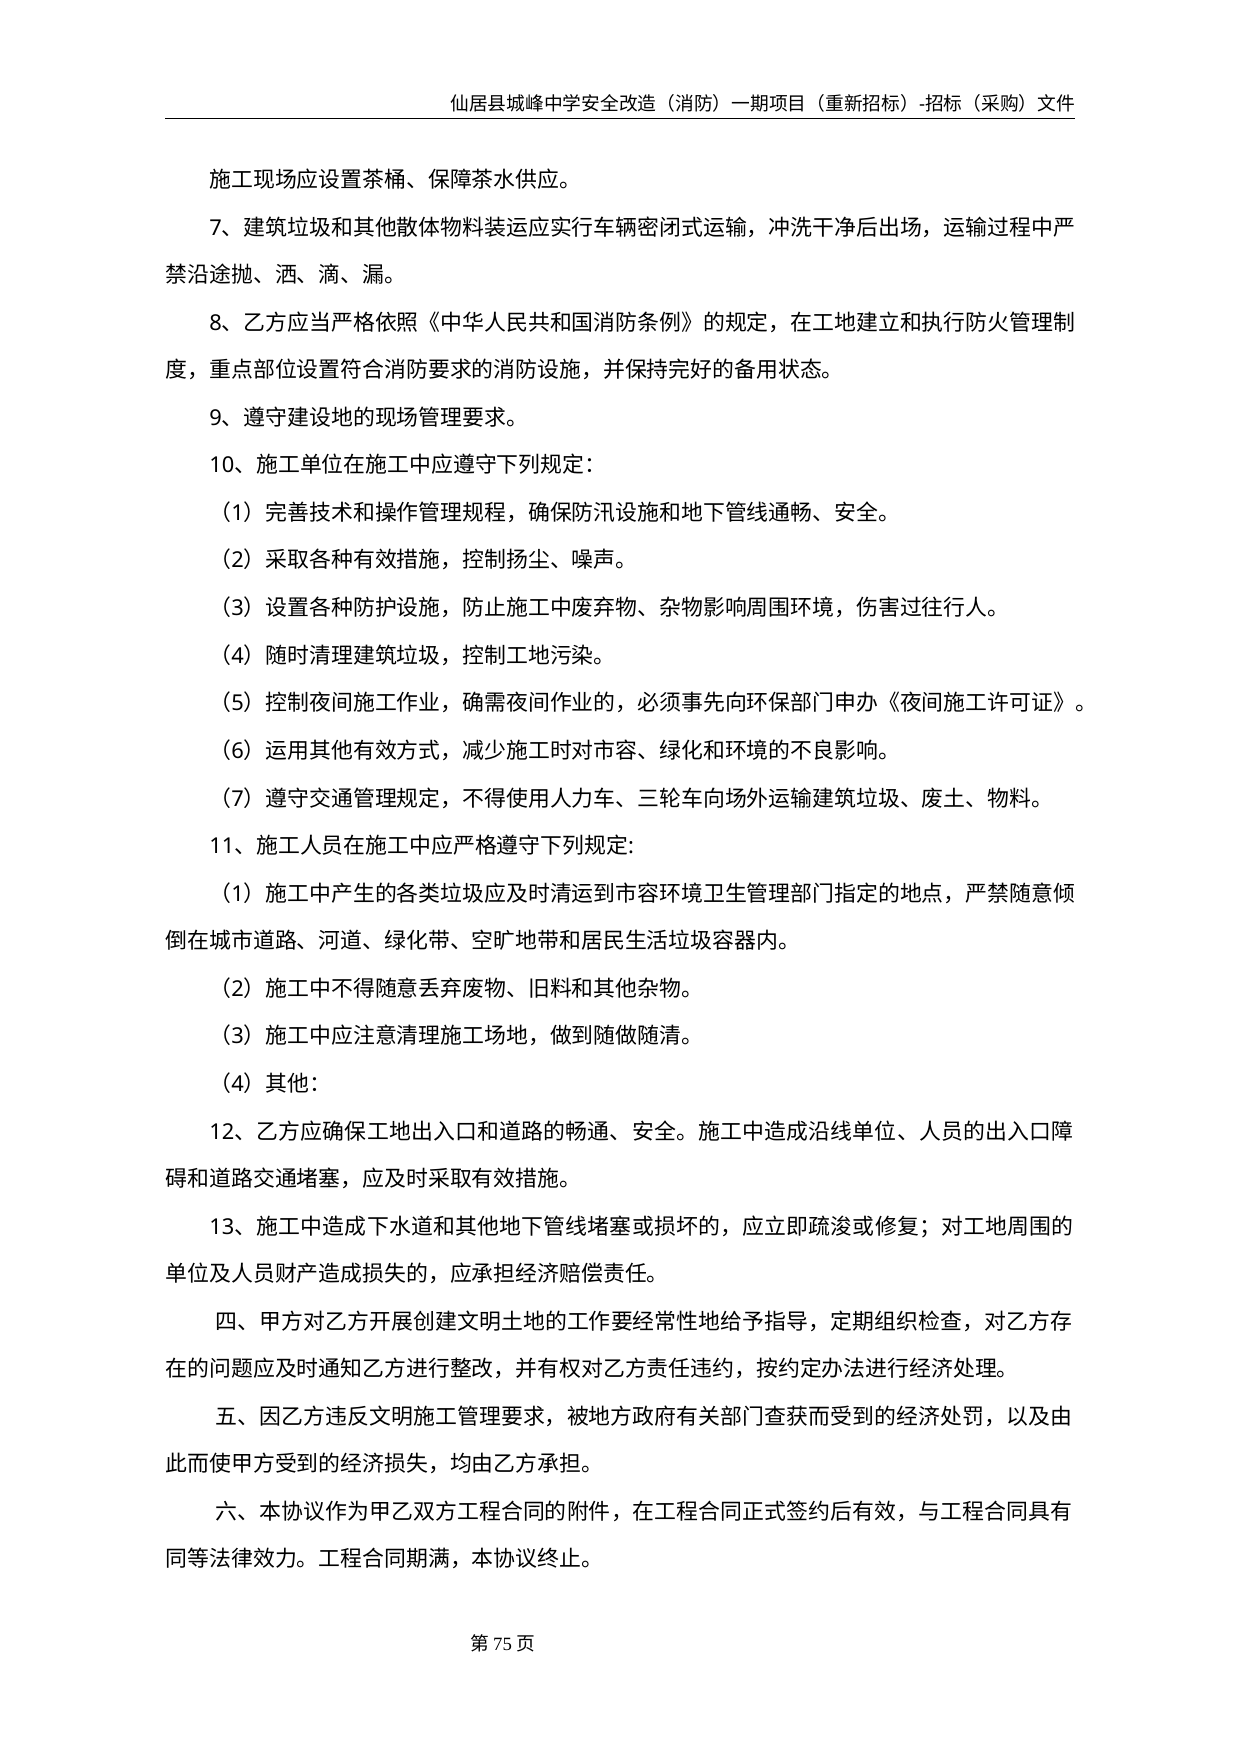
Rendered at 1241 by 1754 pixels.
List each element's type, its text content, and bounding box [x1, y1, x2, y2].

text 五、因乙方违反文明施工管理要求，被地方政府有关部门查获而受到的经济处罚，以及由此而使甲方受到的经济损失，均由乙方承担。 [165, 1399, 1075, 1478]
text （7）遵守交通管理规定，不得使用人力车、三轮车向场外运输建筑垃圾、废土、物料。 [165, 781, 1075, 812]
text 9、遵守建设地的现场管理要求。 [165, 400, 1075, 431]
text 四、甲方对乙方开展创建文明土地的工作要经常性地给予指导，定期组织检查，对乙方存在的问题应及时通知乙方进行整改，并有权对乙方责任违约，按约定办法进行经济处理。 [165, 1304, 1075, 1383]
text 施工现场应设置茶桶、保障茶水供应。 [165, 162, 1075, 194]
text 12、乙方应确保工地出入口和道路的畅通、安全。施工中造成沿线单位、人员的出入口障碍和道路交通堵塞，应及时采取有效措施。 [165, 1114, 1075, 1193]
text （3）施工中应注意清理施工场地，做到随做随清。 [165, 1018, 1075, 1050]
text （4）其他： [165, 1066, 1075, 1098]
text （2）施工中不得随意丢弃废物、旧料和其他杂物。 [165, 971, 1075, 1003]
text （2）采取各种有效措施，控制扬尘、噪声。 [165, 542, 1075, 574]
text 11、施工人员在施工中应严格遵守下列规定: [165, 828, 1075, 860]
text 13、施工中造成下水道和其他地下管线堵塞或损坏的，应立即疏浚或修复；对工地周围的单位及人员财产造成损失的，应承担经济赔偿责任。 [165, 1209, 1075, 1288]
text 六、本协议作为甲乙双方工程合同的附件，在工程合同正式签约后有效，与工程合同具有同等法律效力。工程合同期满，本协议终止。 [165, 1494, 1075, 1573]
text （6）运用其他有效方式，减少施工时对市容、绿化和环境的不良影响。 [165, 733, 1075, 765]
text （3）设置各种防护设施，防止施工中废弃物、杂物影响周围环境，伤害过往行人。 [165, 590, 1075, 622]
text 7、建筑垃圾和其他散体物料装运应实行车辆密闭式运输，冲洗干净后出场，运输过程中严禁沿途抛、洒、滴、漏。 [165, 209, 1075, 289]
text （4）随时清理建筑垃圾，控制工地污染。 [165, 638, 1075, 669]
text （1）施工中产生的各类垃圾应及时清运到市容环境卫生管理部门指定的地点，严禁随意倾倒在城市道路、河道、绿化带、空旷地带和居民生活垃圾容器内。 [165, 876, 1075, 955]
text 10、施工单位在施工中应遵守下列规定： [165, 447, 1075, 479]
text 8、乙方应当严格依照《中华人民共和国消防条例》的规定，在工地建立和执行防火管理制度，重点部位设置符合消防要求的消防设施，并保持完好的备用状态。 [165, 304, 1075, 384]
text （1）完善技术和操作管理规程，确保防汛设施和地下管线通畅、安全。 [165, 495, 1075, 527]
text （5）控制夜间施工作业，确需夜间作业的，必须事先向环保部门申办《夜间施工许可证》。 [165, 685, 1075, 717]
